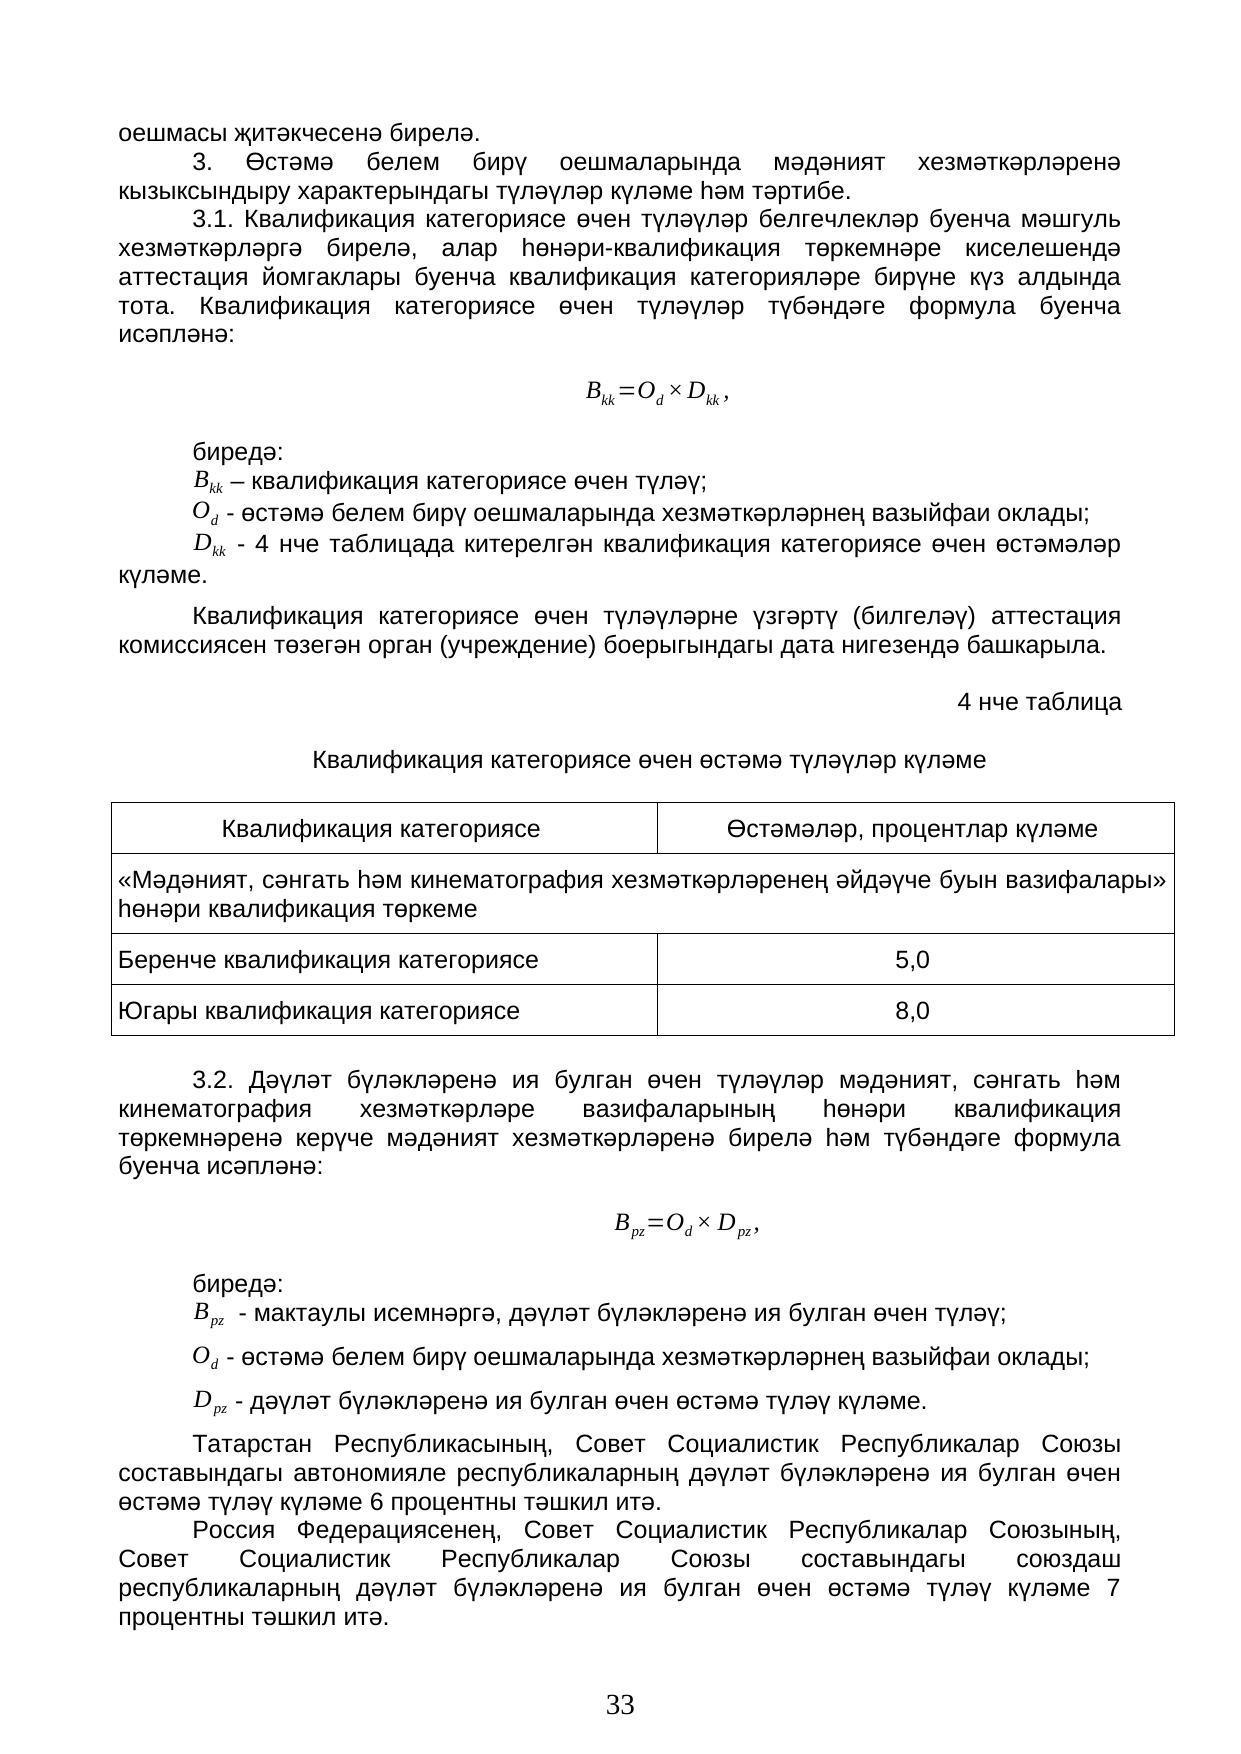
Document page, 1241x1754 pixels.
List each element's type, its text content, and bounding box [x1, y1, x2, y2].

text Квалификация категориясе өчен өстәмә түләүләр күләме [118, 745, 1122, 773]
text - дәүләт бүләкләренә ия булган өчен өстәмә түләү күләме. [118, 1385, 1122, 1417]
table_header Квалификация категориясе [112, 803, 657, 853]
text - өстәмә белем бирү оешмаларында хезмәткәрләрнең вазыйфаи оклады; [118, 497, 1122, 528]
table_cell 8,0 [658, 985, 1174, 1035]
text 3.1. Квалификация категориясе өчен түләүләр белгечлекләр буенча мәшгуль хезмәткәрләргә бирелә, алар һөнәри-квалификация төркемнәре киселешендә аттестация йомгаклары буенча квалификация категорияләре бирүне күз алдында тота. Квалификация категориясе өчен түләүләр түбәндәге формула буенча исәпләнә: [118, 204, 1122, 348]
text - 4 нче таблицада китерелгән квалификация категориясе өчен өстәмәләр күләме. [118, 528, 1122, 588]
table_cell Югары квалификация категориясе [112, 985, 657, 1035]
text Квалификация категориясе өчен түләүләрне үзгәртү (билгеләү) аттестация комиссиясен төзегән орган (учреждение) боерыгындагы дата нигезендә башкарыла. [118, 601, 1122, 658]
text - өстәмә белем бирү оешмаларында хезмәткәрләрнең вазыйфаи оклады; [118, 1341, 1122, 1373]
text биредә: [118, 1269, 1122, 1298]
text 3. Өстәмә белем бирү оешмаларында мәдәният хезмәткәрләренә кызыксындыру характерындагы түләүләр күләме һәм тәртибе. [118, 147, 1122, 204]
text – квалификация категориясе өчен түләү; [118, 466, 1122, 497]
text - мактаулы исемнәргә, дәүләт бүләкләренә ия булган өчен түләү; [118, 1298, 1122, 1329]
text биредә: [118, 437, 1122, 466]
text 4 нче таблица [118, 687, 1122, 716]
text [118, 118, 1122, 147]
table_cell Беренче квалификация категориясе [112, 934, 657, 984]
text Татарстан Республикасының, Совет Социалистик Республикалар Союзы составындагы автономияле республикаларның дәүләт бүләкләренә ия булган өчен өстәмә түләү күләме 6 процентны тәшкил итә. [118, 1429, 1122, 1515]
text 3.2. Дәүләт бүләкләренә ия булган өчен түләүләр мәдәният, сәнгать һәм кинематография хезмәткәрләре вазифаларының һөнәри квалификация төркемнәренә керүче мәдәният хезмәткәрләренә бирелә һәм түбәндәге формула буенча исәпләнә: [118, 1065, 1122, 1180]
table_cell 5,0 [658, 934, 1174, 984]
table_header Өстәмәләр, процентлар күләме [658, 803, 1174, 853]
text Россия Федерациясенең, Совет Социалистик Республикалар Союзының, Совет Социалистик Республикалар Союзы составындагы союздаш республикаларның дәүләт бүләкләренә ия булган өчен өстәмә түләү күләме 7 процентны тәшкил итә. [118, 1515, 1122, 1630]
table_cell «Мәдәният, сәнгать һәм кинематография хезмәткәрләренең әйдәүче буын вазифалары» һөнәри квалификация төркеме [112, 854, 1174, 933]
